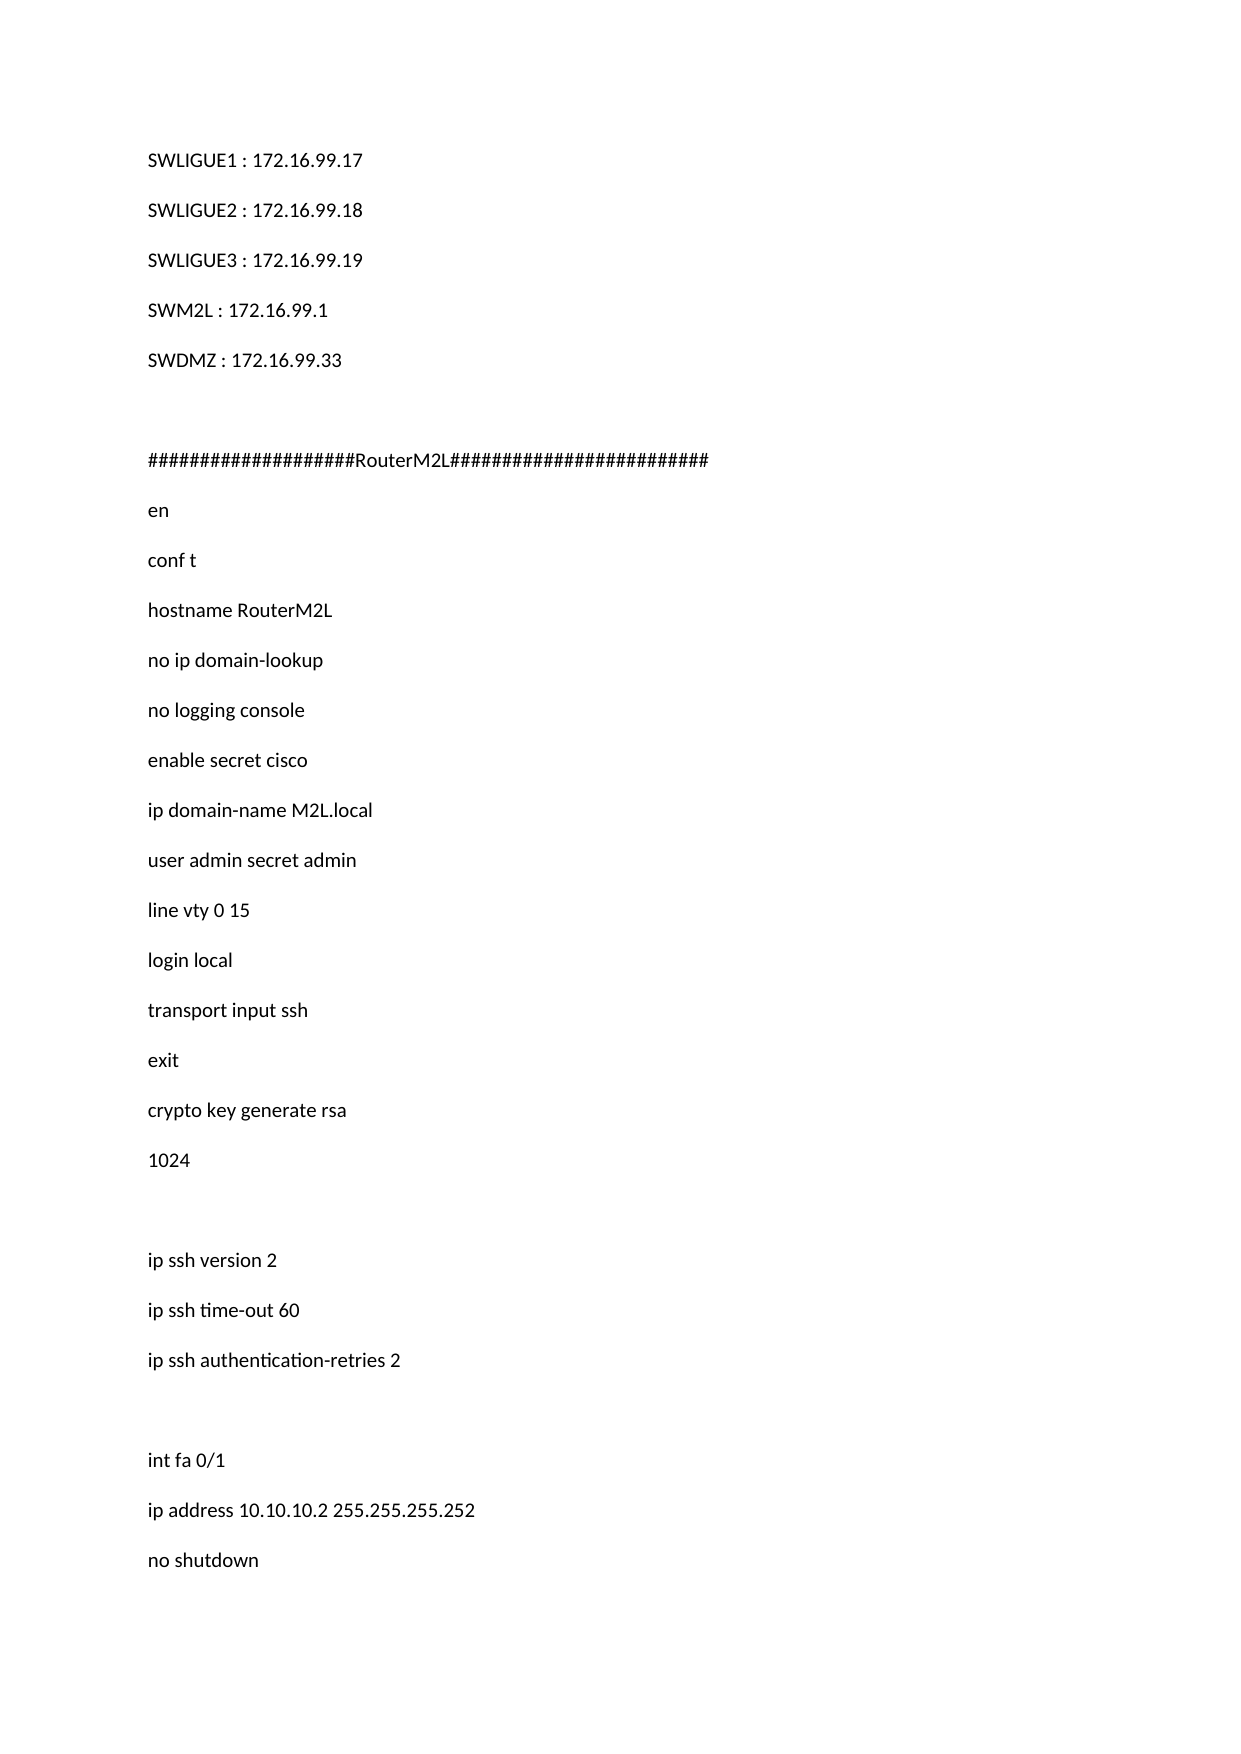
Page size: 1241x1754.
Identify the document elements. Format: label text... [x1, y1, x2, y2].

text user admin secret admin [148, 848, 1093, 873]
text ip domain-name M2L.local [148, 798, 1093, 823]
text ip ssh authentication-retries 2 [148, 1348, 1093, 1373]
text SWLIGUE2 : 172.16.99.18 [148, 198, 1093, 223]
text SWLIGUE3 : 172.16.99.19 [148, 248, 1093, 273]
text enable secret cisco [148, 748, 1093, 773]
text exit [148, 1048, 1093, 1073]
text crypto key generate rsa [148, 1098, 1093, 1123]
text 1024 [148, 1148, 1093, 1173]
text login local [148, 948, 1093, 973]
text SWDMZ : 172.16.99.33 [148, 348, 1093, 373]
text no ip domain-lookup [148, 648, 1093, 673]
text SWLIGUE1 : 172.16.99.17 [148, 148, 1093, 173]
text line vty 0 15 [148, 898, 1093, 923]
text ####################RouterM2L######################### [148, 448, 1093, 473]
text hostname RouterM2L [148, 598, 1093, 623]
text no logging console [148, 698, 1093, 723]
text int fa 0/1 [148, 1448, 1093, 1473]
text ip ssh version 2 [148, 1248, 1093, 1273]
text ip ssh time-out 60 [148, 1298, 1093, 1323]
text SWM2L : 172.16.99.1 [148, 298, 1093, 323]
text en [148, 498, 1093, 523]
text no shutdown [148, 1548, 1093, 1573]
text conf t [148, 548, 1093, 573]
text transport input ssh [148, 998, 1093, 1023]
text ip address 10.10.10.2 255.255.255.252 [148, 1498, 1093, 1523]
